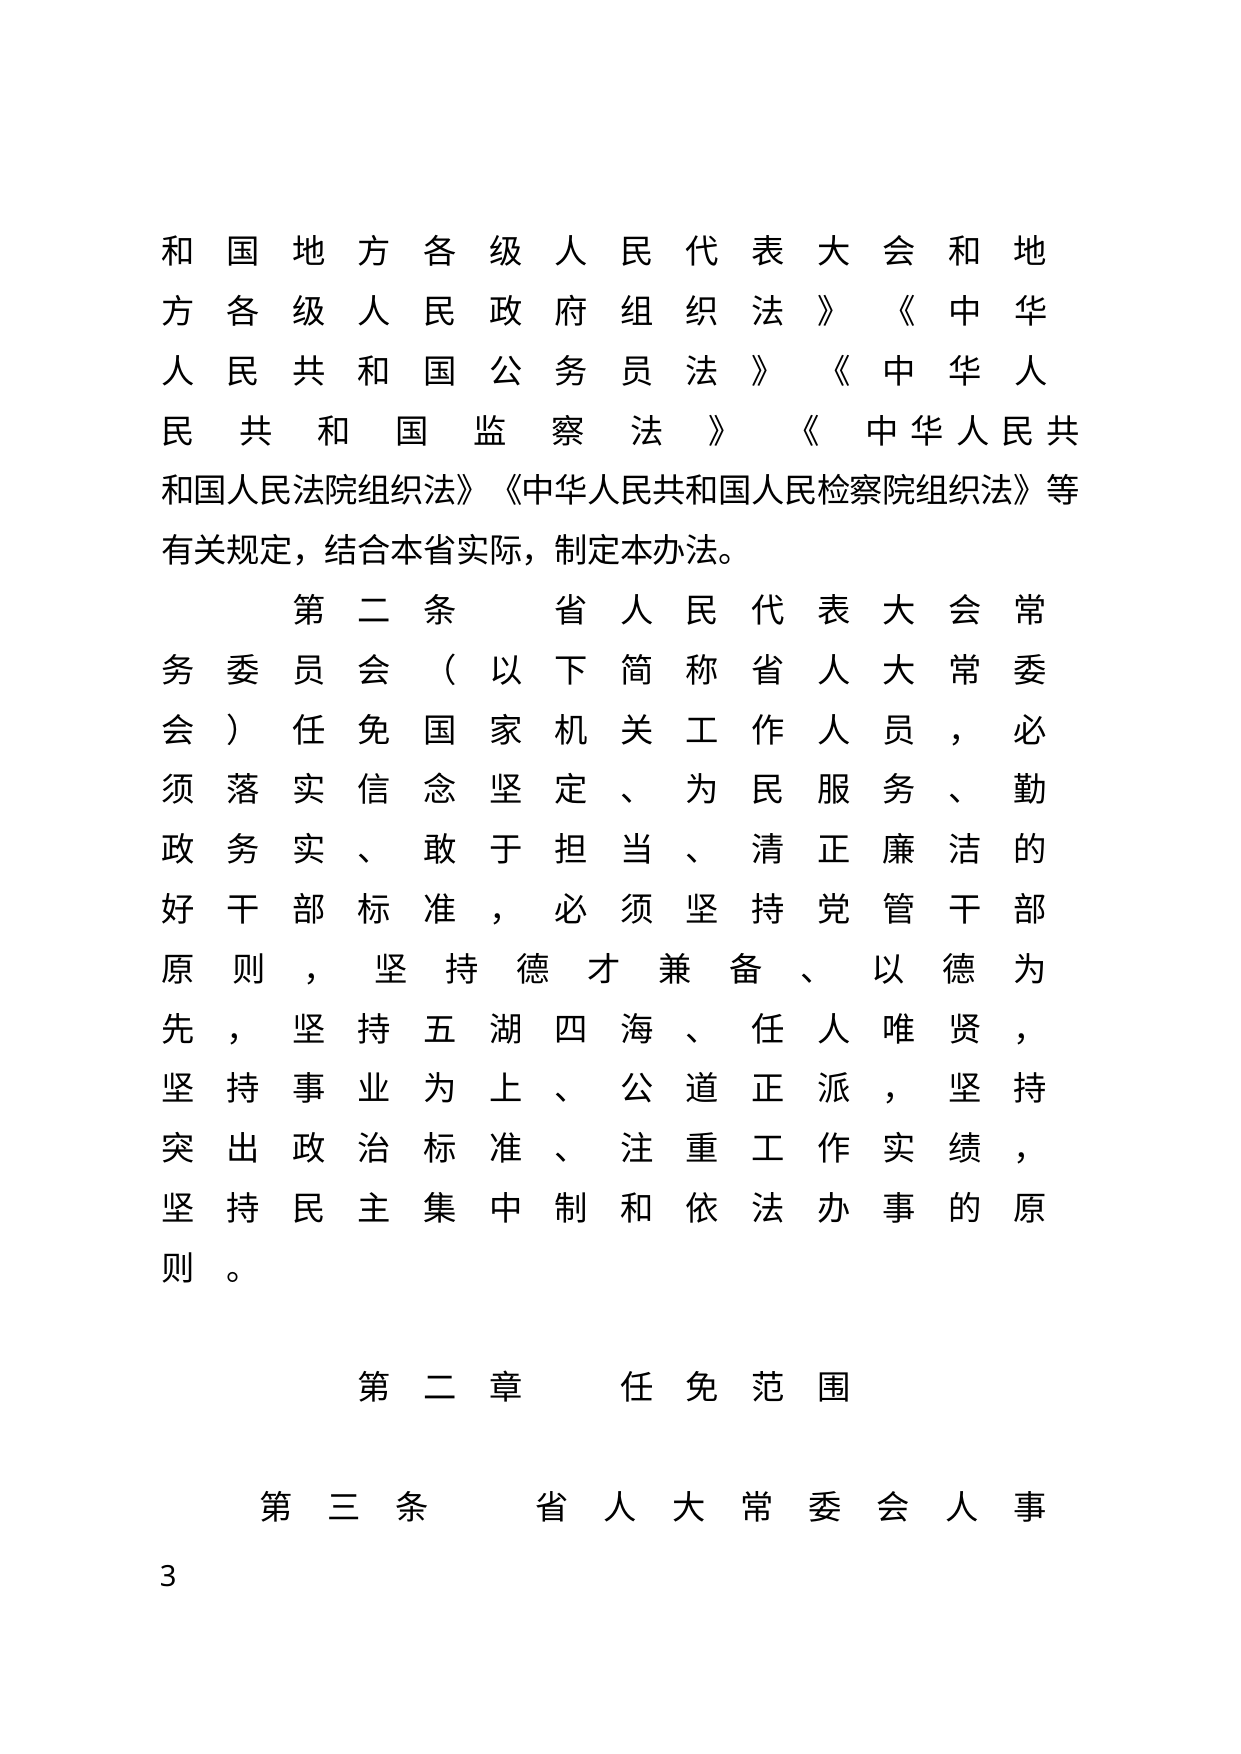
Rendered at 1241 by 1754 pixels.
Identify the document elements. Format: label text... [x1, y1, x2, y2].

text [161, 219, 1079, 1296]
text 第二章 任免范围 [161, 1355, 1079, 1415]
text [161, 1475, 1079, 1535]
